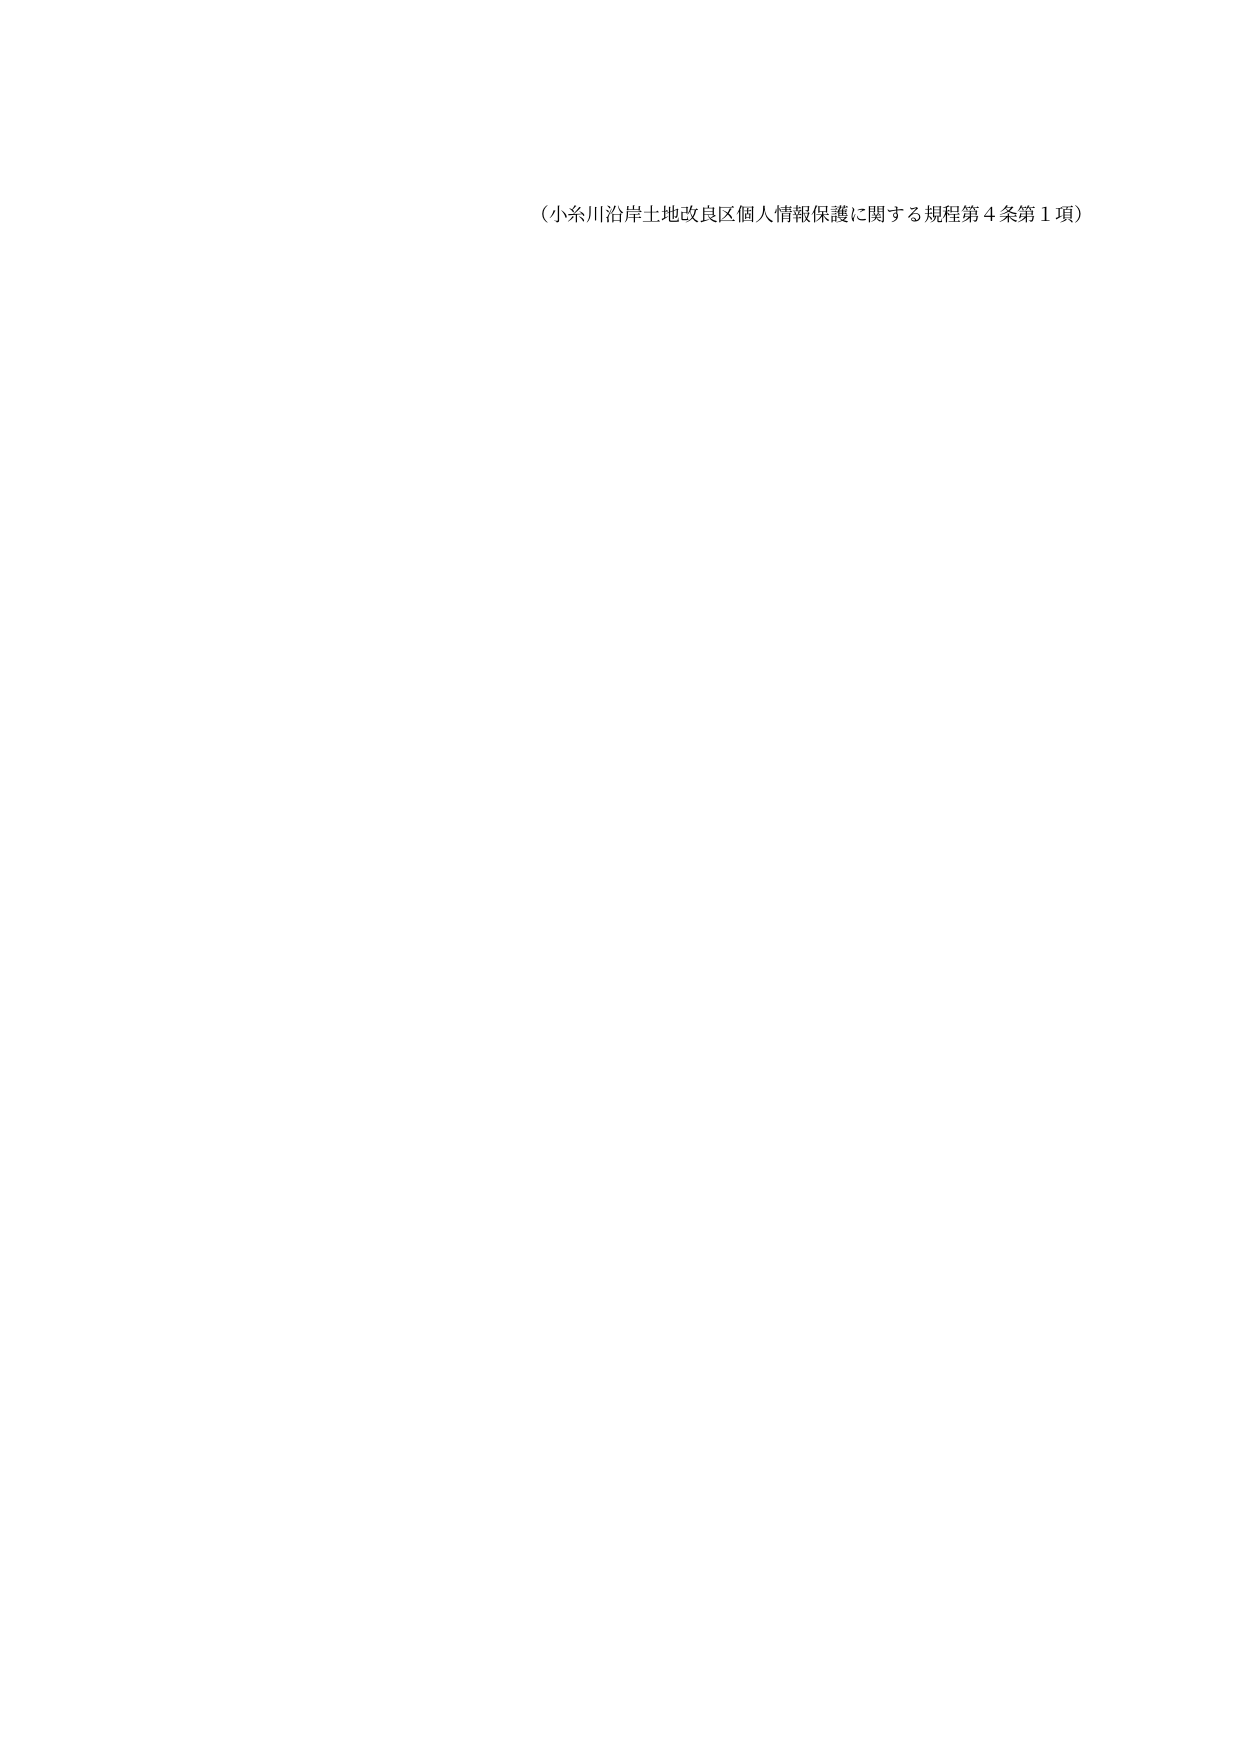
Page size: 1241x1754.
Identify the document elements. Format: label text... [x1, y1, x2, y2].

text （小糸川沿岸土地改良区個人情報保護に関する規程第４条第１項） [148, 195, 1092, 232]
